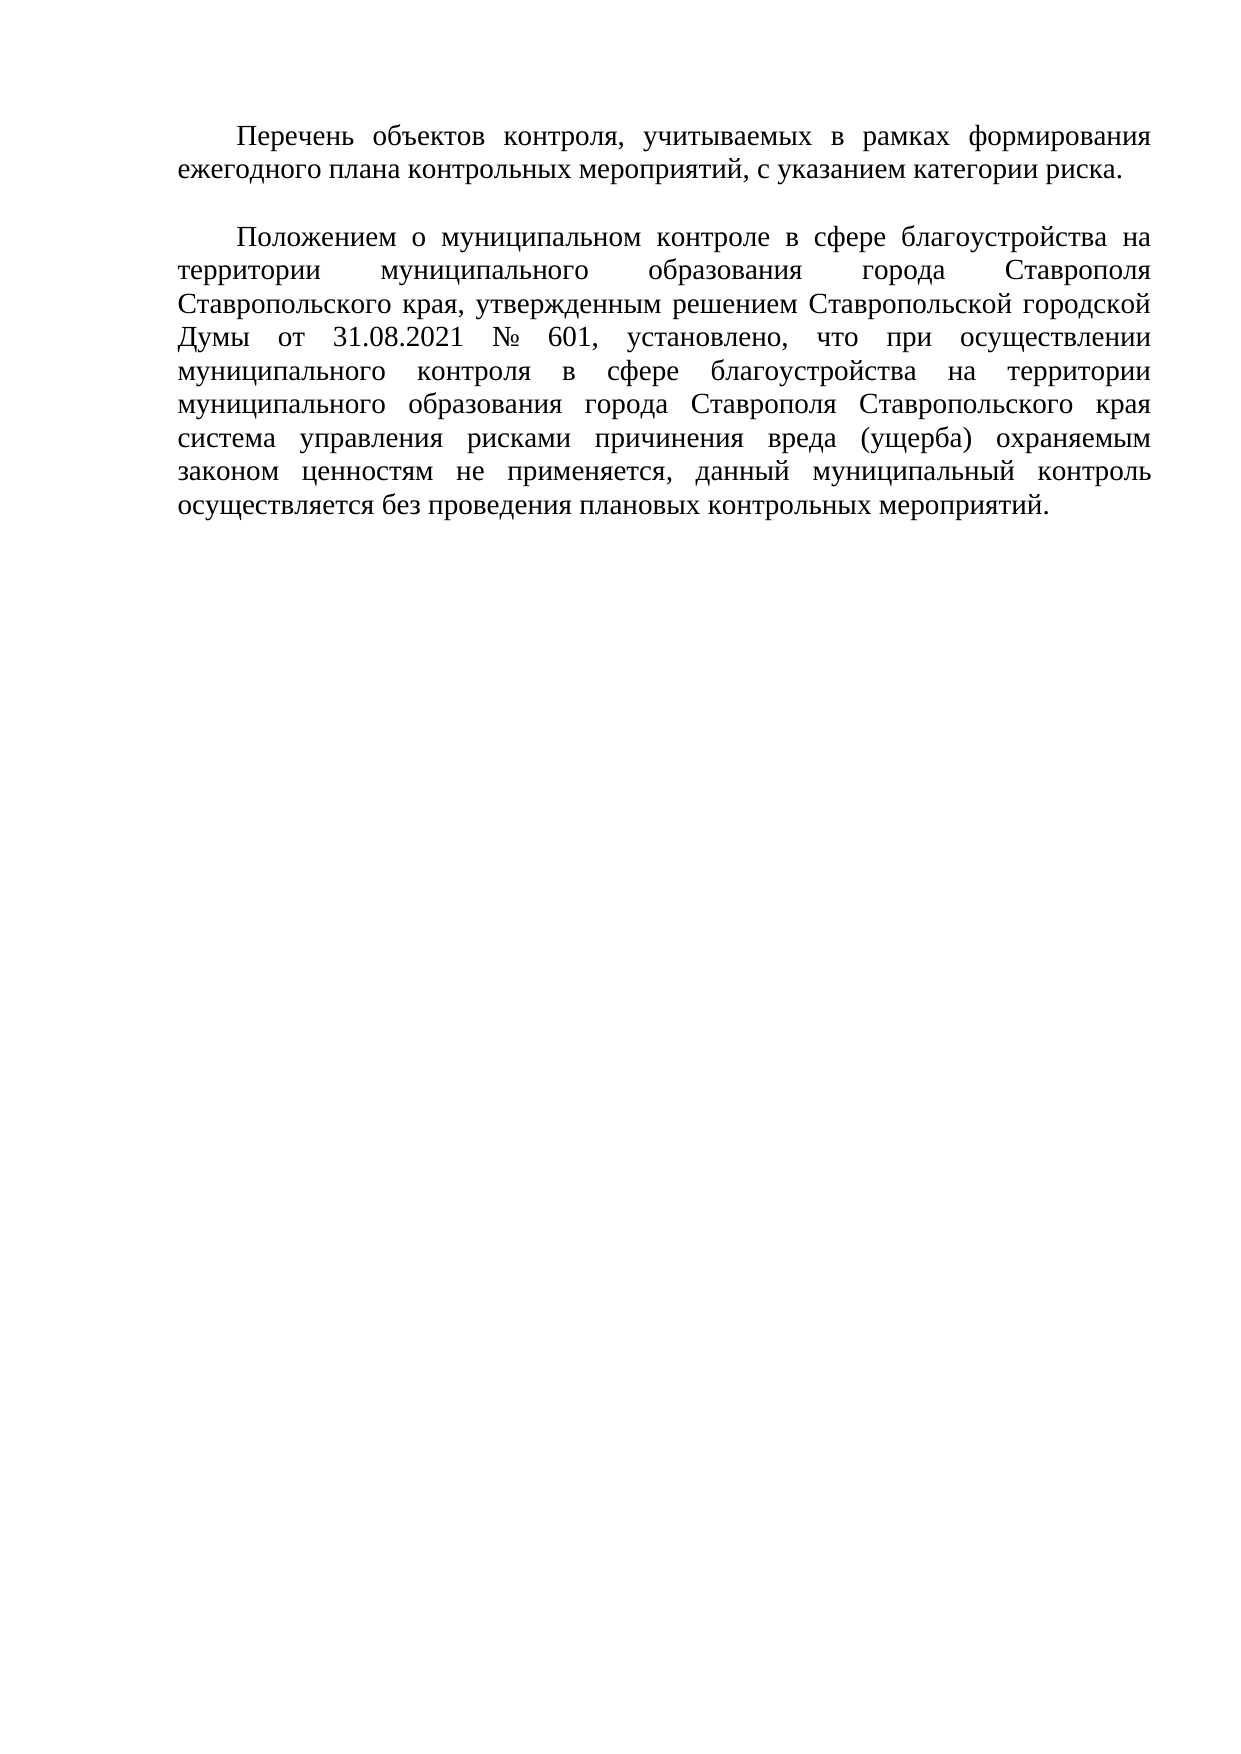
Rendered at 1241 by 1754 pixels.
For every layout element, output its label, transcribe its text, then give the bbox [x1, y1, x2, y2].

text Перечень объектов контроля, учитываемых в рамках формирования ежегодного плана контрольных мероприятий, с указанием категории риска. [177, 118, 1152, 185]
text Положением о муниципальном контроле в сфере благоустройства на территории муниципального образования города Ставрополя Ставропольского края, утвержденным решением Ставропольской городской Думы от 31.08.2021 № 601, установлено, что при осуществлении муниципального контроля в сфере благоустройства на территории муниципального образования города Ставрополя Ставропольского края система управления рисками причинения вреда (ущерба) охраняемым законом ценностям не применяется, данный муниципальный контроль осуществляется без проведения плановых контрольных мероприятий. [177, 219, 1152, 521]
